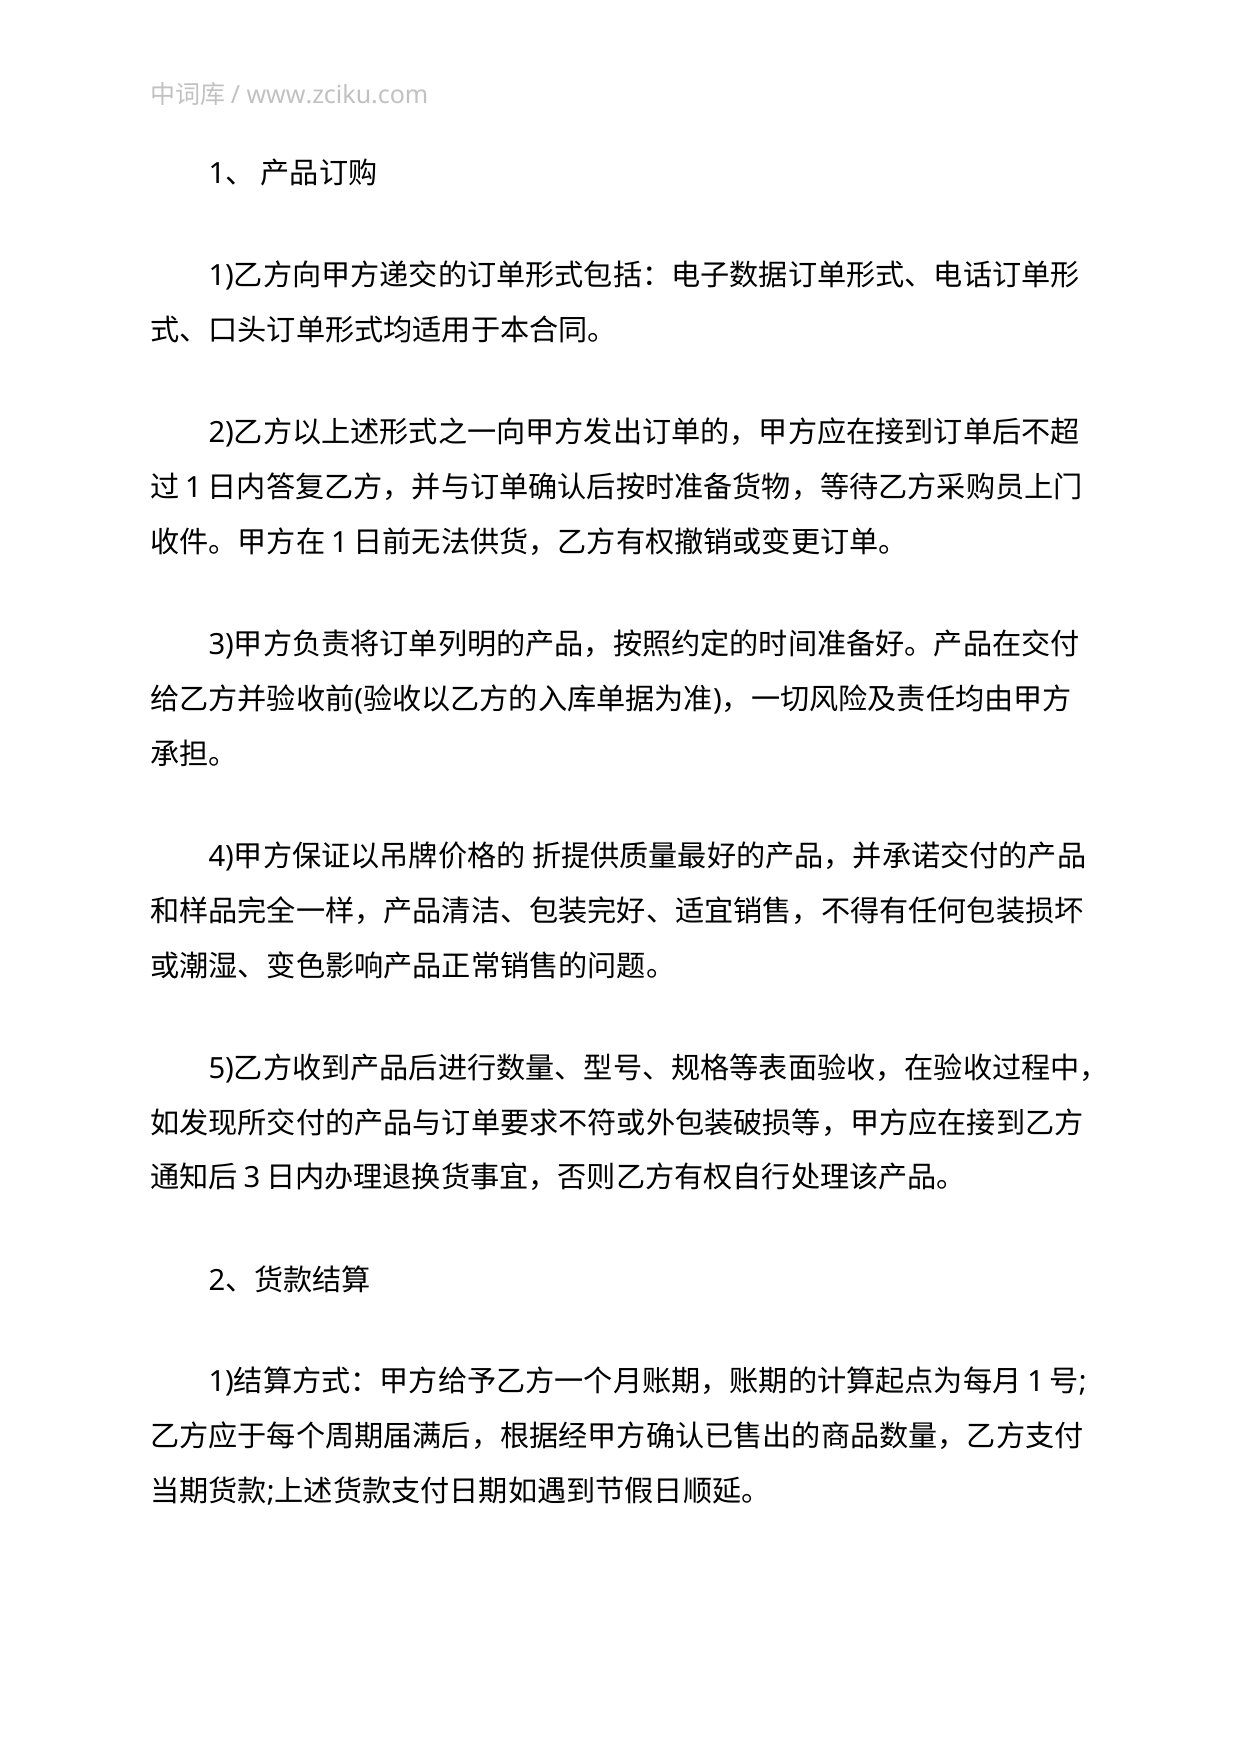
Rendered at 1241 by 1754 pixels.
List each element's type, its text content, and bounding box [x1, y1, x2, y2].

text 4)甲方保证以吊牌价格的 折提供质量最好的产品，并承诺交付的产品和样品完全一样，产品清洁、包装完好、适宜销售，不得有任何包装损坏或潮湿、变色影响产品正常销售的问题。 [150, 832, 1090, 985]
text 1)乙方向甲方递交的订单形式包括：电子数据订单形式、电话订单形式、口头订单形式均适用于本合同。 [150, 252, 1090, 349]
text 1)结算方式：甲方给予乙方一个月账期，账期的计算起点为每月1号;乙方应于每个周期届满后，根据经甲方确认已售出的商品数量，乙方支付当期货款;上述货款支付日期如遇到节假日顺延。 [150, 1358, 1090, 1510]
text 2)乙方以上述形式之一向甲方发出订单的，甲方应在接到订单后不超过1日内答复乙方，并与订单确认后按时准备货物，等待乙方采购员上门收件。甲方在1日前无法供货，乙方有权撤销或变更订单。 [150, 409, 1090, 561]
text 1、 产品订购 [150, 150, 1090, 192]
text 5)乙方收到产品后进行数量、型号、规格等表面验收，在验收过程中，如发现所交付的产品与订单要求不符或外包装破损等，甲方应在接到乙方通知后3日内办理退换货事宜，否则乙方有权自行处理该产品。 [150, 1044, 1090, 1196]
text 3)甲方负责将订单列明的产品，按照约定的时间准备好。产品在交付给乙方并验收前(验收以乙方的入库单据为准)，一切风险及责任均由甲方承担。 [150, 621, 1090, 773]
text 2、货款结算 [150, 1256, 1090, 1298]
